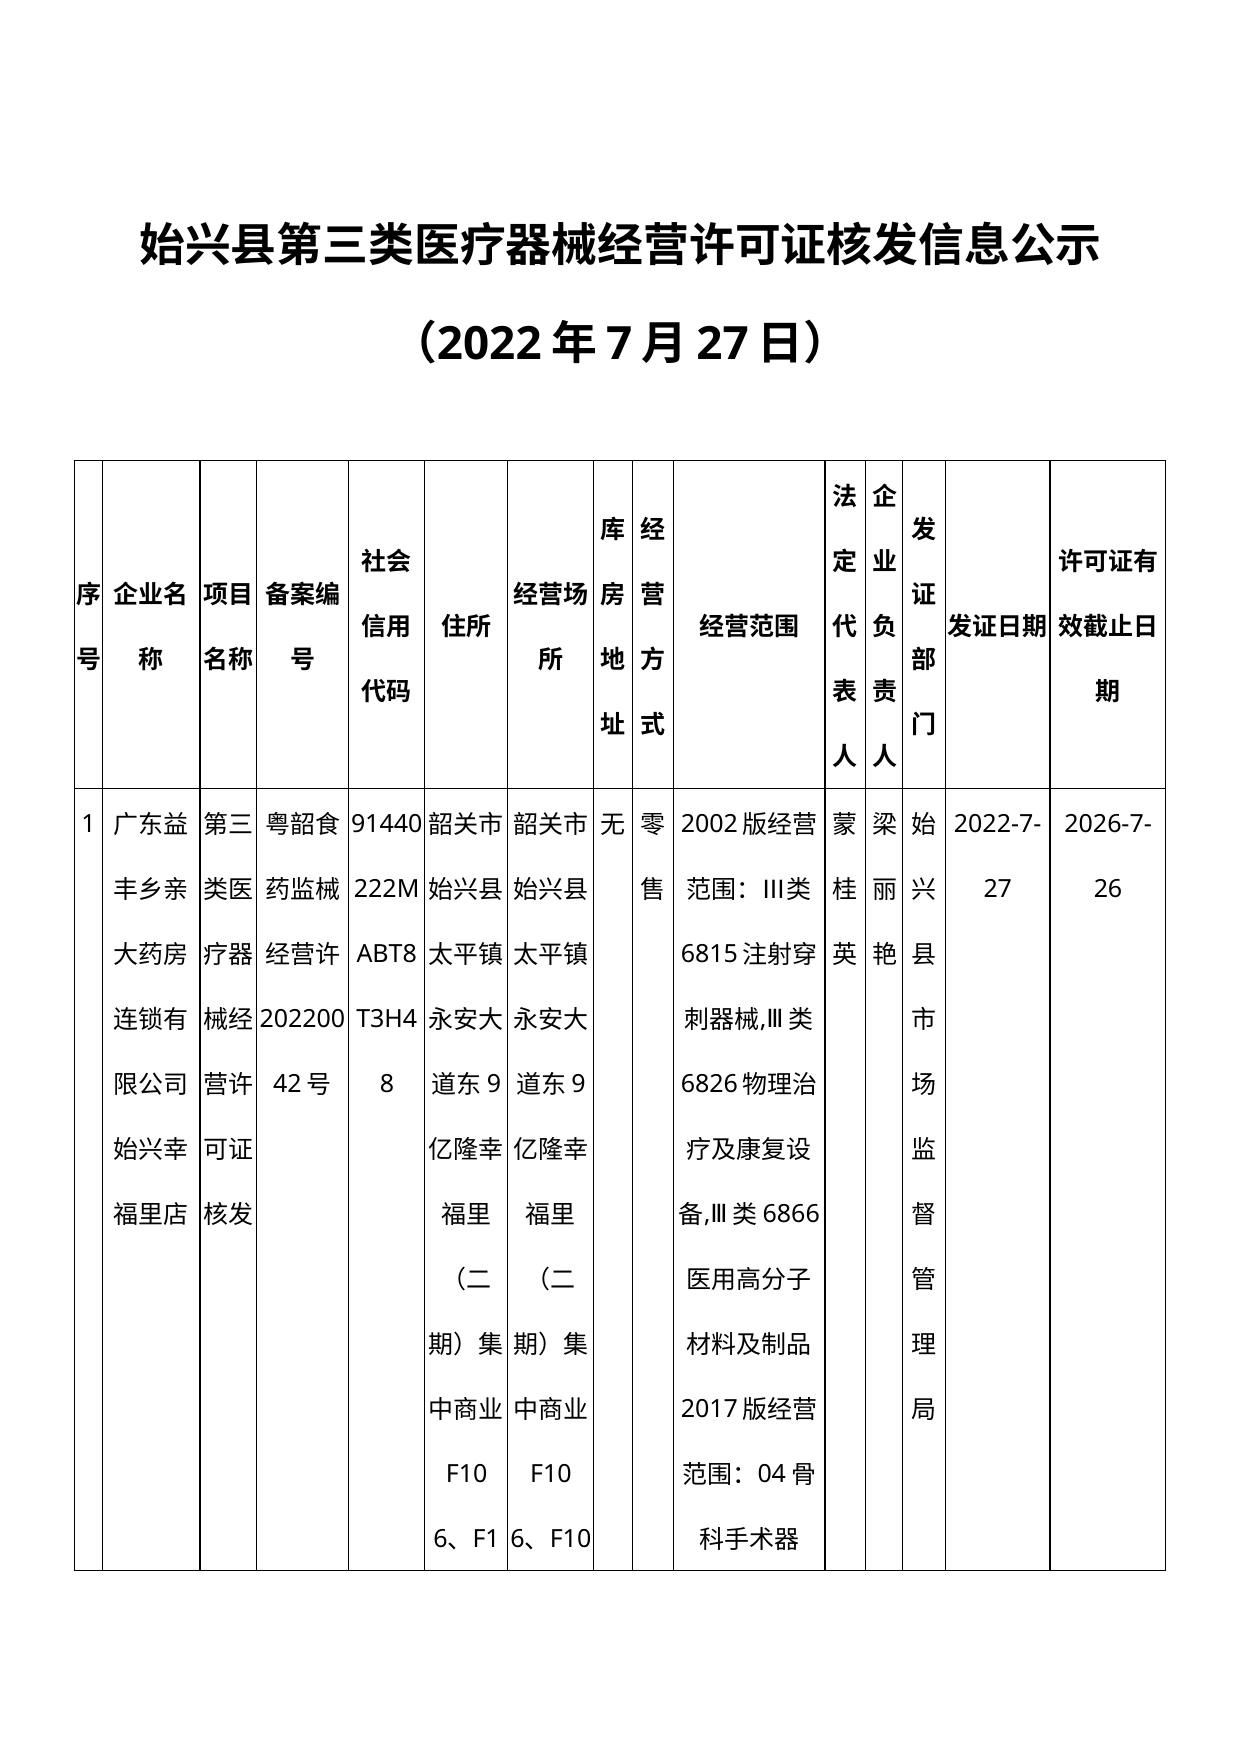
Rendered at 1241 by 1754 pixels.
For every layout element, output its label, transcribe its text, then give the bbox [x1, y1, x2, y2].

table_header 项目名称 [201, 461, 256, 787]
subtitle 始兴县第三类医疗器械经营许可证核发信息公示（2022年7月27日） [112, 193, 1128, 388]
table_cell 粤韶食药监械经营许20220042号 [257, 789, 348, 1570]
table_cell 蒙桂英 [826, 789, 865, 1570]
table_header 经营范围 [674, 461, 824, 787]
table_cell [508, 789, 593, 1570]
table_header 企业名称 [103, 461, 199, 787]
table_cell 91440222MABT8T3H48 [349, 789, 424, 1570]
table_cell 第三类医疗器械经营许可证核发 [201, 789, 256, 1570]
table_header 备案编号 [257, 461, 348, 787]
table_header 住所 [425, 461, 507, 787]
table_header 经营方式 [633, 461, 673, 787]
table_header 社会信用代码 [349, 461, 424, 787]
table_header 许可证有效截止日期 [1051, 461, 1165, 787]
table_cell 2026-7-26 [1051, 789, 1165, 1570]
table_header 发证部门 [903, 461, 945, 787]
table_cell 零售 [633, 789, 673, 1570]
table_cell 梁丽艳 [866, 789, 902, 1570]
table_cell 始兴县市场监督管理局 [903, 789, 945, 1570]
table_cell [674, 789, 824, 1570]
table_header 库房地址 [594, 461, 632, 787]
table_cell 1 [75, 789, 102, 1570]
table_header 发证日期 [946, 461, 1049, 787]
table_cell 无 [594, 789, 632, 1570]
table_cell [425, 789, 507, 1570]
table_header 法定代表人 [826, 461, 865, 787]
table_header 经营场所 [508, 461, 593, 787]
table_header 序号 [75, 461, 102, 787]
table_cell 2022-7-27 [946, 789, 1049, 1570]
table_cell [103, 789, 199, 1570]
table_header 企业负责人 [866, 461, 902, 787]
